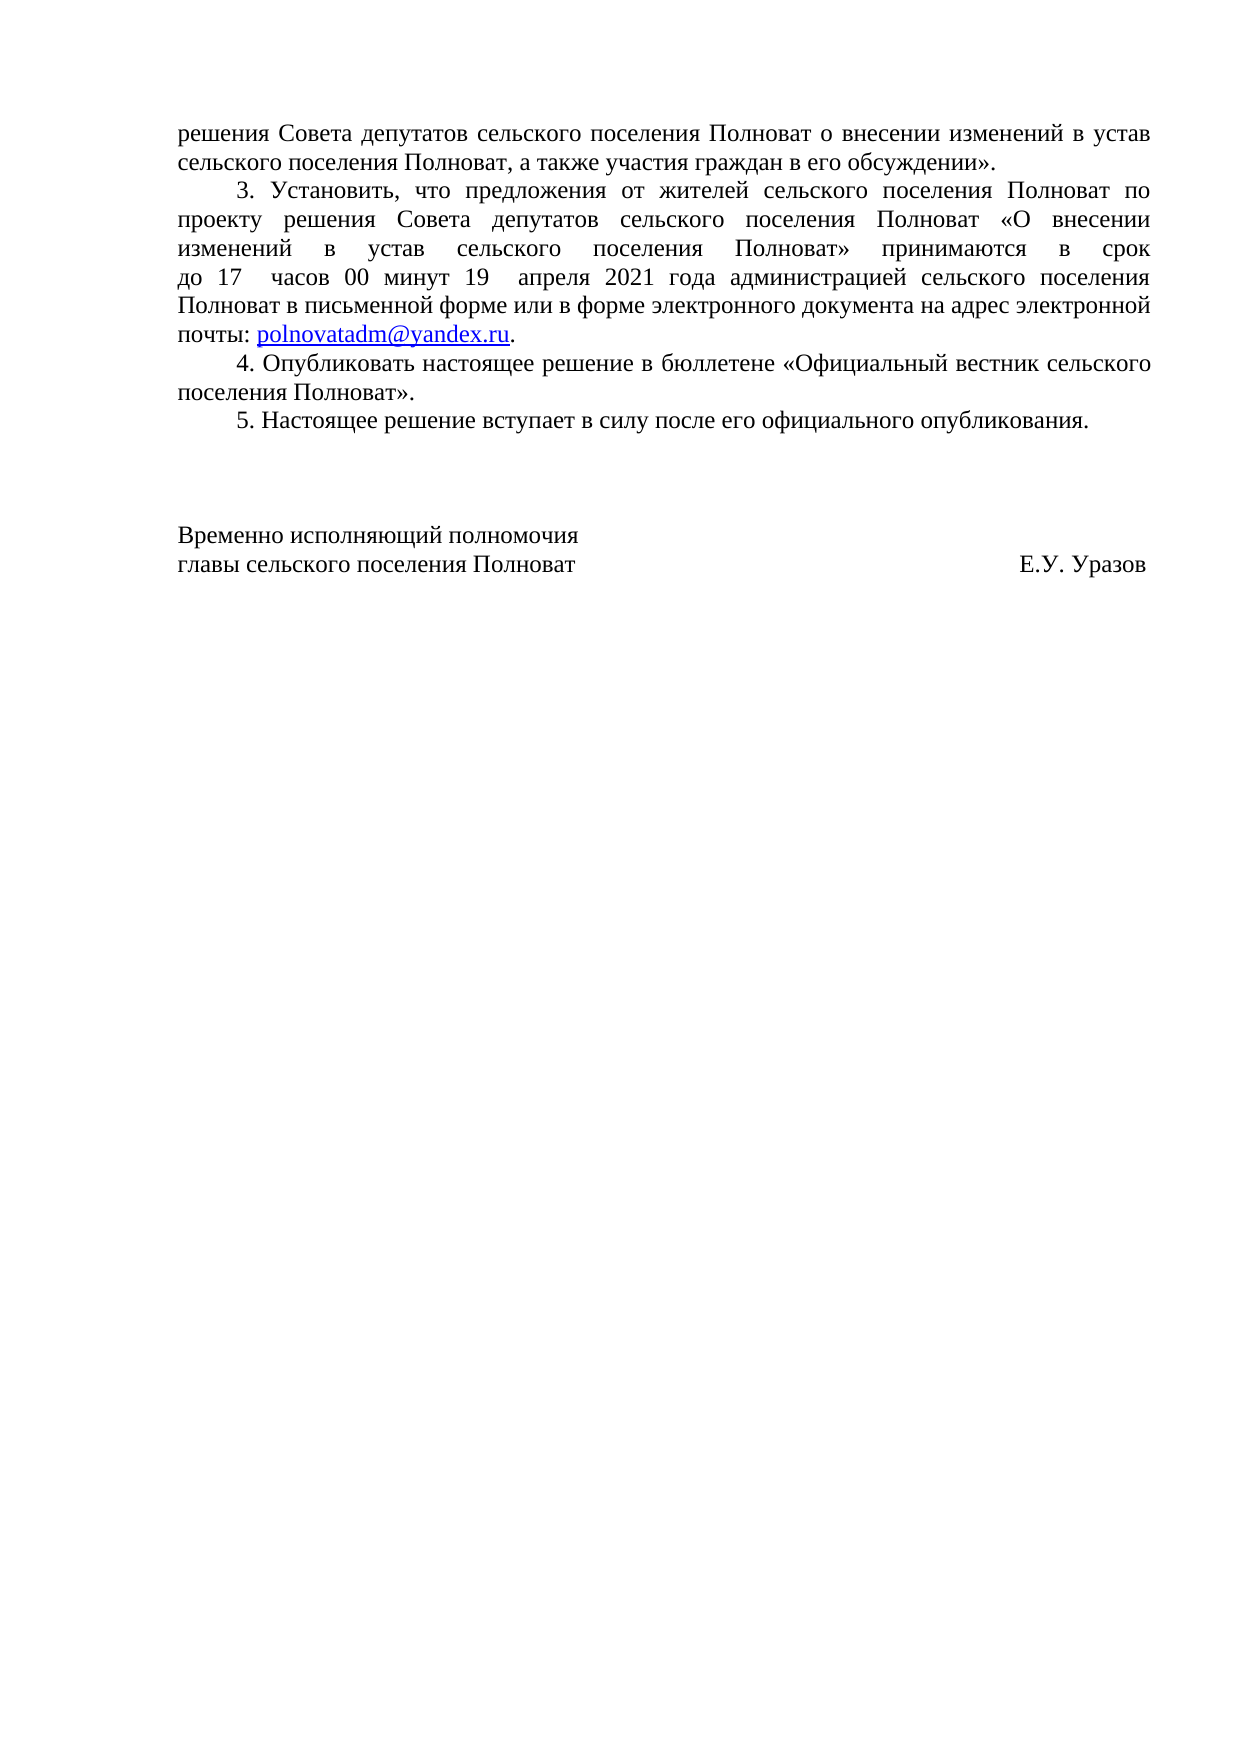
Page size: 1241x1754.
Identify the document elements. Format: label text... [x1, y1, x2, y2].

text 4. Опубликовать настоящее решение в бюллетене «Официальный вестник сельского поселения Полноват». [177, 348, 1152, 406]
text Временно исполняющий полномочия [177, 521, 1152, 549]
text 3. Установить, что предложения от жителей сельского поселения Полноват по проекту решения Совета депутатов сельского поселения Полноват «О внесении изменений в устав сельского поселения Полноват» принимаются в срок до 17 часов 00 минут 19 апреля 2021 года администрацией сельского поселения Полноват в письменной форме или в форме электронного документа на адрес электронной почты: polnovatadm@yandex.ru. [177, 176, 1152, 348]
text 5. Настоящее решение вступает в силу после его официального опубликования. [177, 406, 1152, 434]
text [177, 118, 1152, 176]
text главы сельского поселения Полноват Е.У. Уразов [177, 549, 1152, 578]
